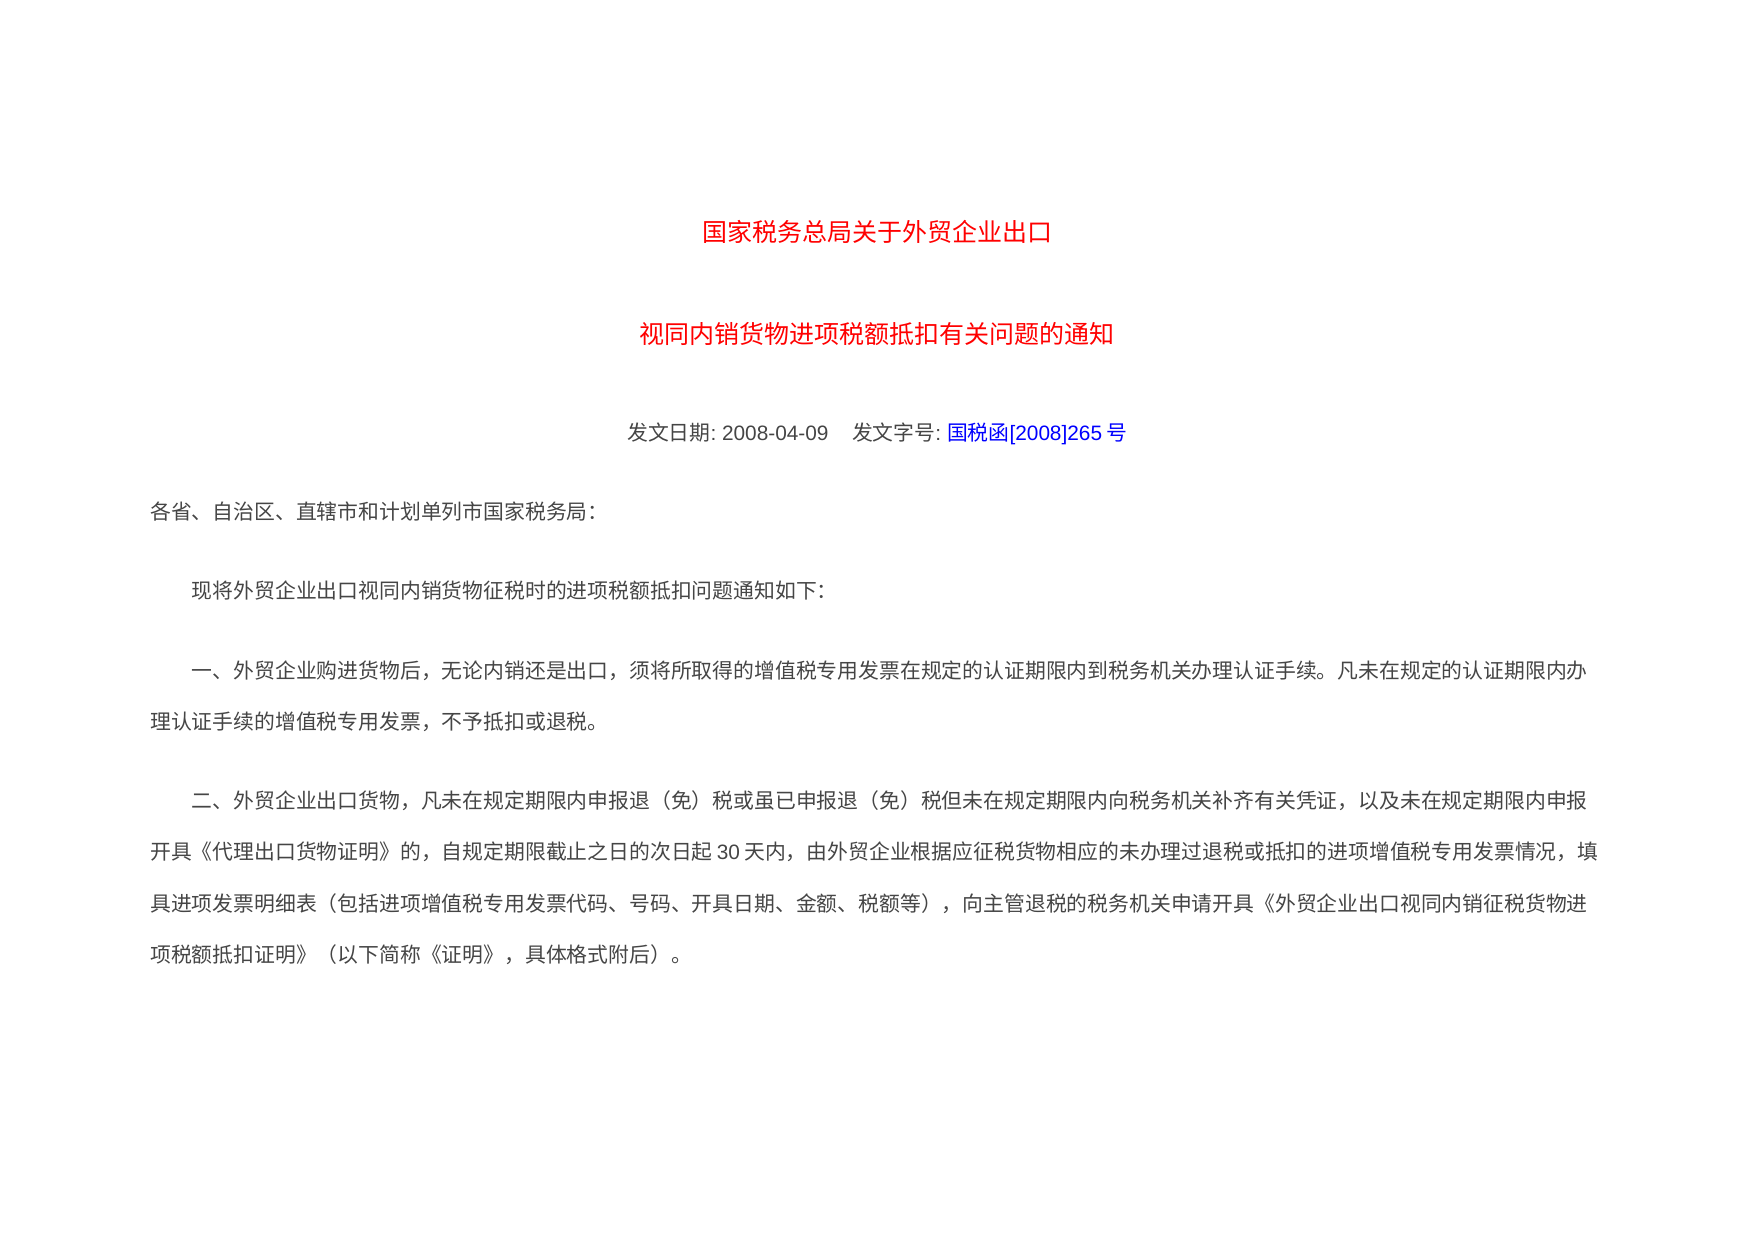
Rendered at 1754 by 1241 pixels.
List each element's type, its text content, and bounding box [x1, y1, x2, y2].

text 现将外贸企业出口视同内销货物征税时的进项税额抵扣问题通知如下： [150, 574, 1604, 606]
text 国家税务总局关于外贸企业出口 视同内销货物进项税额抵扣有关问题的通知 [150, 198, 1604, 365]
text 一、外贸企业购进货物后，无论内销还是出口，须将所取得的增值税专用发票在规定的认证期限内到税务机关办理认证手续。凡未在规定的认证期限内办理认证手续的增值税专用发票，不予抵扣或退税。 [150, 653, 1604, 737]
text 发文日期: 2008-04-09 发文字号: 国税函[2008]265号 [150, 415, 1604, 448]
text 二、外贸企业出口货物，凡未在规定期限内申报退（免）税或虽已申报退（免）税但未在规定期限内向税务机关补齐有关凭证，以及未在规定期限内申报开具《代理出口货物证明》的，自规定期限截止之日的次日起30天内，由外贸企业根据应征税货物相应的未办理过退税或抵扣的进项增值税专用发票情况，填具进项发票明细表（包括进项增值税专用发票代码、号码、开具日期、金额、税额等），向主管退税的税务机关申请开具《外贸企业出口视同内销征税货物进项税额抵扣证明》（以下简称《证明》，具体格式附后）。 [150, 783, 1604, 969]
text 各省、自治区、直辖市和计划单列市国家税务局： [150, 494, 1604, 527]
